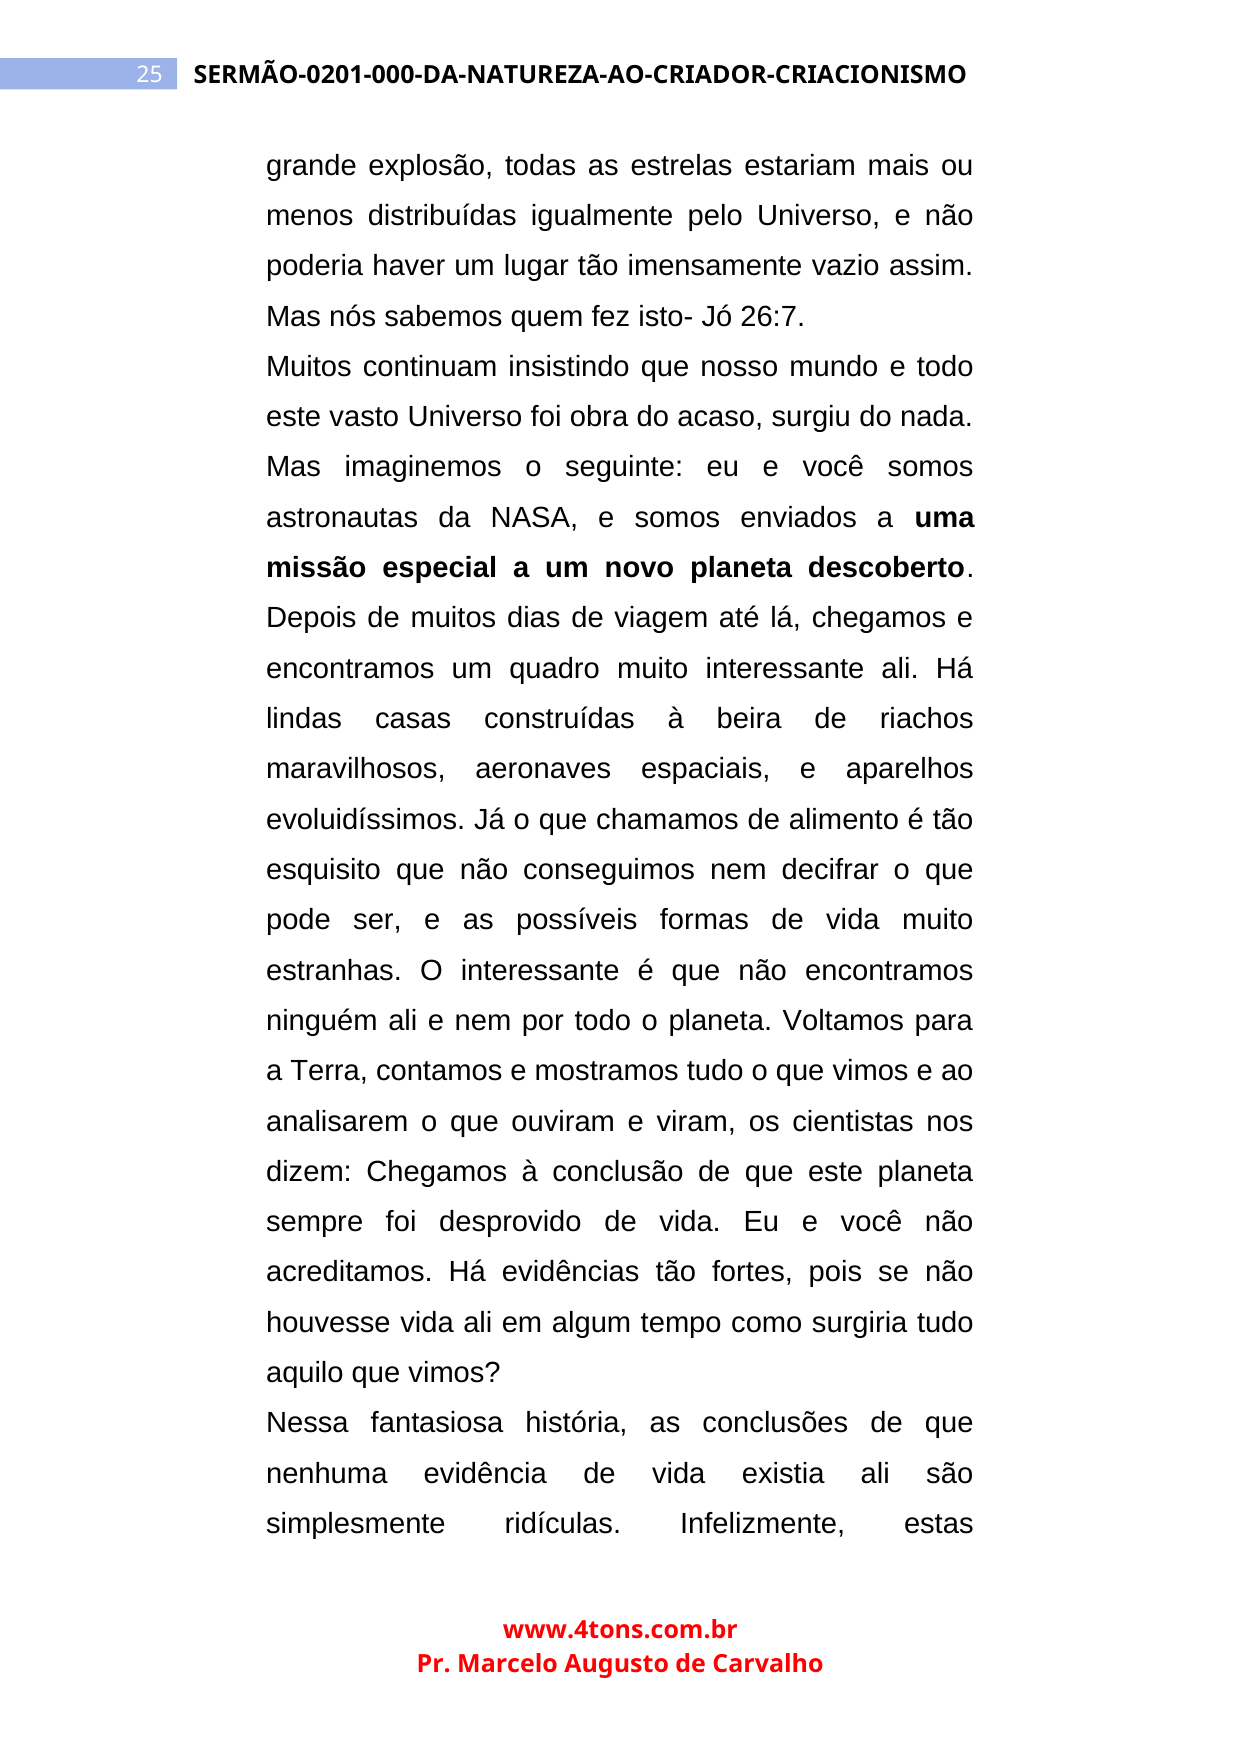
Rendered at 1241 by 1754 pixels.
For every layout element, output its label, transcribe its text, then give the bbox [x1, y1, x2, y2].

text Muitos continuam insistindo que nosso mundo e todo este vasto Universo foi obra do acaso, surgiu do nada. Mas imaginemos o seguinte: eu e você somos astronautas da NASA, e somos enviados a uma missão especial a um novo planeta descoberto. Depois de muitos dias de viagem até lá, chegamos e encontramos um quadro muito interessante ali. Há lindas casas construídas à beira de riachos maravilhosos, aeronaves espaciais, e aparelhos evoluidíssimos. Já o que chamamos de alimento é tão esquisito que não conseguimos nem decifrar o que pode ser, e as possíveis formas de vida muito estranhas. O interessante é que não encontramos ninguém ali e nem por todo o planeta. Voltamos para a Terra, contamos e mostramos tudo o que vimos e ao analisarem o que ouviram e viram, os cientistas nos dizem: Chegamos à conclusão de que este planeta sempre foi desprovido de vida. Eu e você não acreditamos. Há evidências tão fortes, pois se não houvesse vida ali em algum tempo como surgiria tudo aquilo que vimos? [266, 349, 974, 1389]
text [266, 148, 974, 332]
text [266, 1405, 974, 1539]
